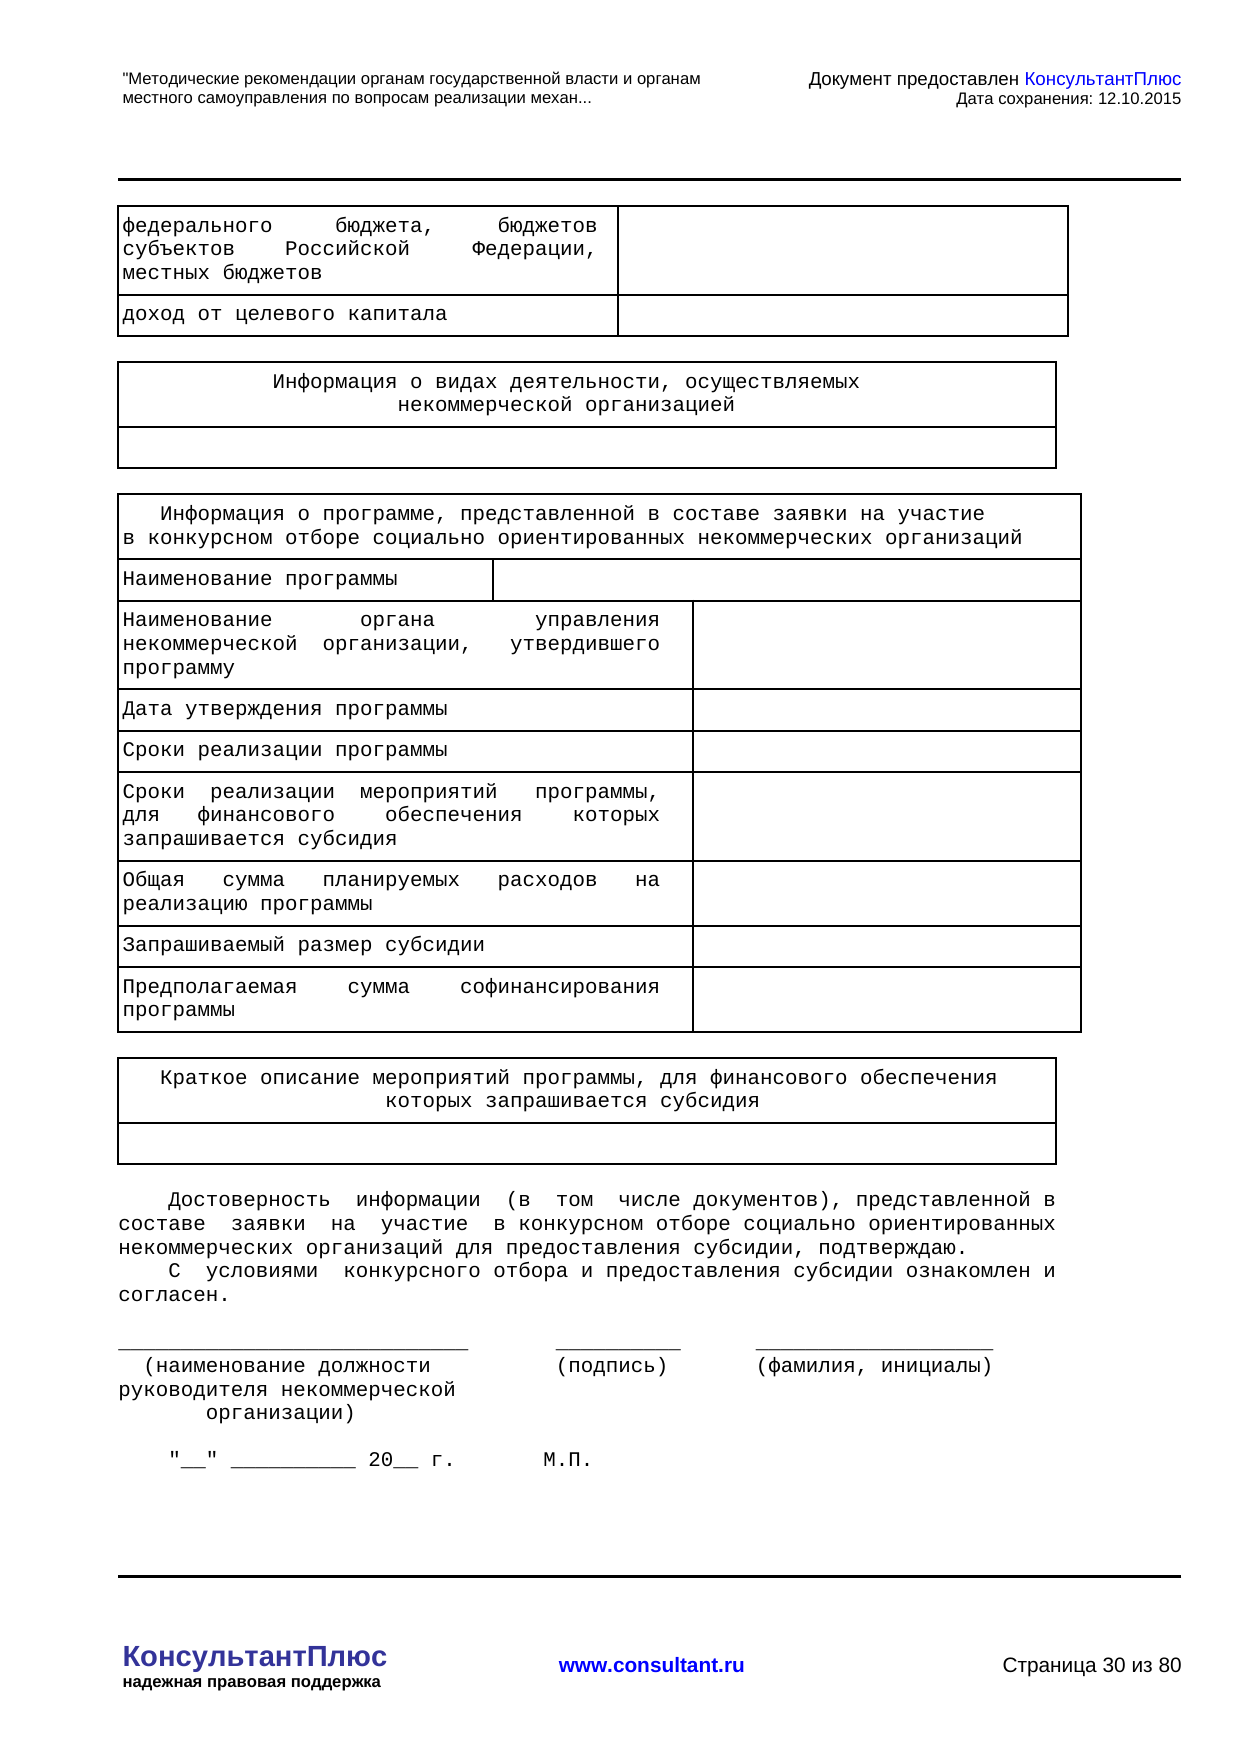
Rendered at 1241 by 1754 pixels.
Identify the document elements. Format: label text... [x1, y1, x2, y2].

text некоммерческих организаций для предоставления субсидии, подтверждаю. [118, 1237, 1181, 1260]
table_cell Предполагаемая сумма софинансирования программы [119, 968, 692, 1031]
table_cell [694, 602, 1080, 688]
table_header Информация о программе, представленной в составе заявки на участие в конкурсном отборе социально ориентированных некоммерческих организаций [119, 495, 1080, 558]
table_cell [694, 690, 1080, 729]
table_header Информация о видах деятельности, осуществляемых некоммерческой организацией [119, 363, 1055, 426]
table_cell Наименование органа управления некоммерческой организации, утвердившего программу [119, 602, 692, 688]
text (наименование должности (подпись) (фамилия, инициалы) [118, 1355, 1181, 1378]
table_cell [119, 207, 617, 293]
text согласен. [118, 1284, 1181, 1308]
table_cell Общая сумма планируемых расходов на реализацию программы [119, 862, 692, 924]
text ____________________________ __________ ___________________ [118, 1331, 1181, 1355]
text руководителя некоммерческой [118, 1378, 1181, 1402]
table_cell [694, 968, 1080, 1031]
table_cell [119, 428, 1055, 467]
text организации) [118, 1402, 1181, 1426]
text составе заявки на участие в конкурсном отборе социально ориентированных [118, 1213, 1181, 1237]
table_cell [619, 296, 1067, 335]
table_cell [694, 927, 1080, 966]
table_cell Сроки реализации мероприятий программы, для финансового обеспечения которых запрашивается субсидия [119, 773, 692, 859]
text С условиями конкурсного отбора и предоставления субсидии ознакомлен и [118, 1260, 1181, 1284]
table_cell [694, 773, 1080, 859]
table_cell Запрашиваемый размер субсидии [119, 927, 692, 966]
table_cell [119, 1124, 1055, 1163]
text Достоверность информации (в том числе документов), представленной в [118, 1189, 1181, 1213]
table_cell Сроки реализации программы [119, 732, 692, 771]
text "__" __________ 20__ г. М.П. [118, 1449, 1181, 1473]
table_cell [694, 732, 1080, 771]
table_cell Наименование программы [119, 560, 492, 599]
table_cell [694, 862, 1080, 924]
table_cell [619, 207, 1067, 293]
table_cell Дата утверждения программы [119, 690, 692, 729]
table_cell [494, 560, 1080, 599]
table_cell доход от целевого капитала [119, 296, 617, 335]
table_header Краткое описание мероприятий программы, для финансового обеспечения которых запрашивается субсидия [119, 1059, 1055, 1122]
